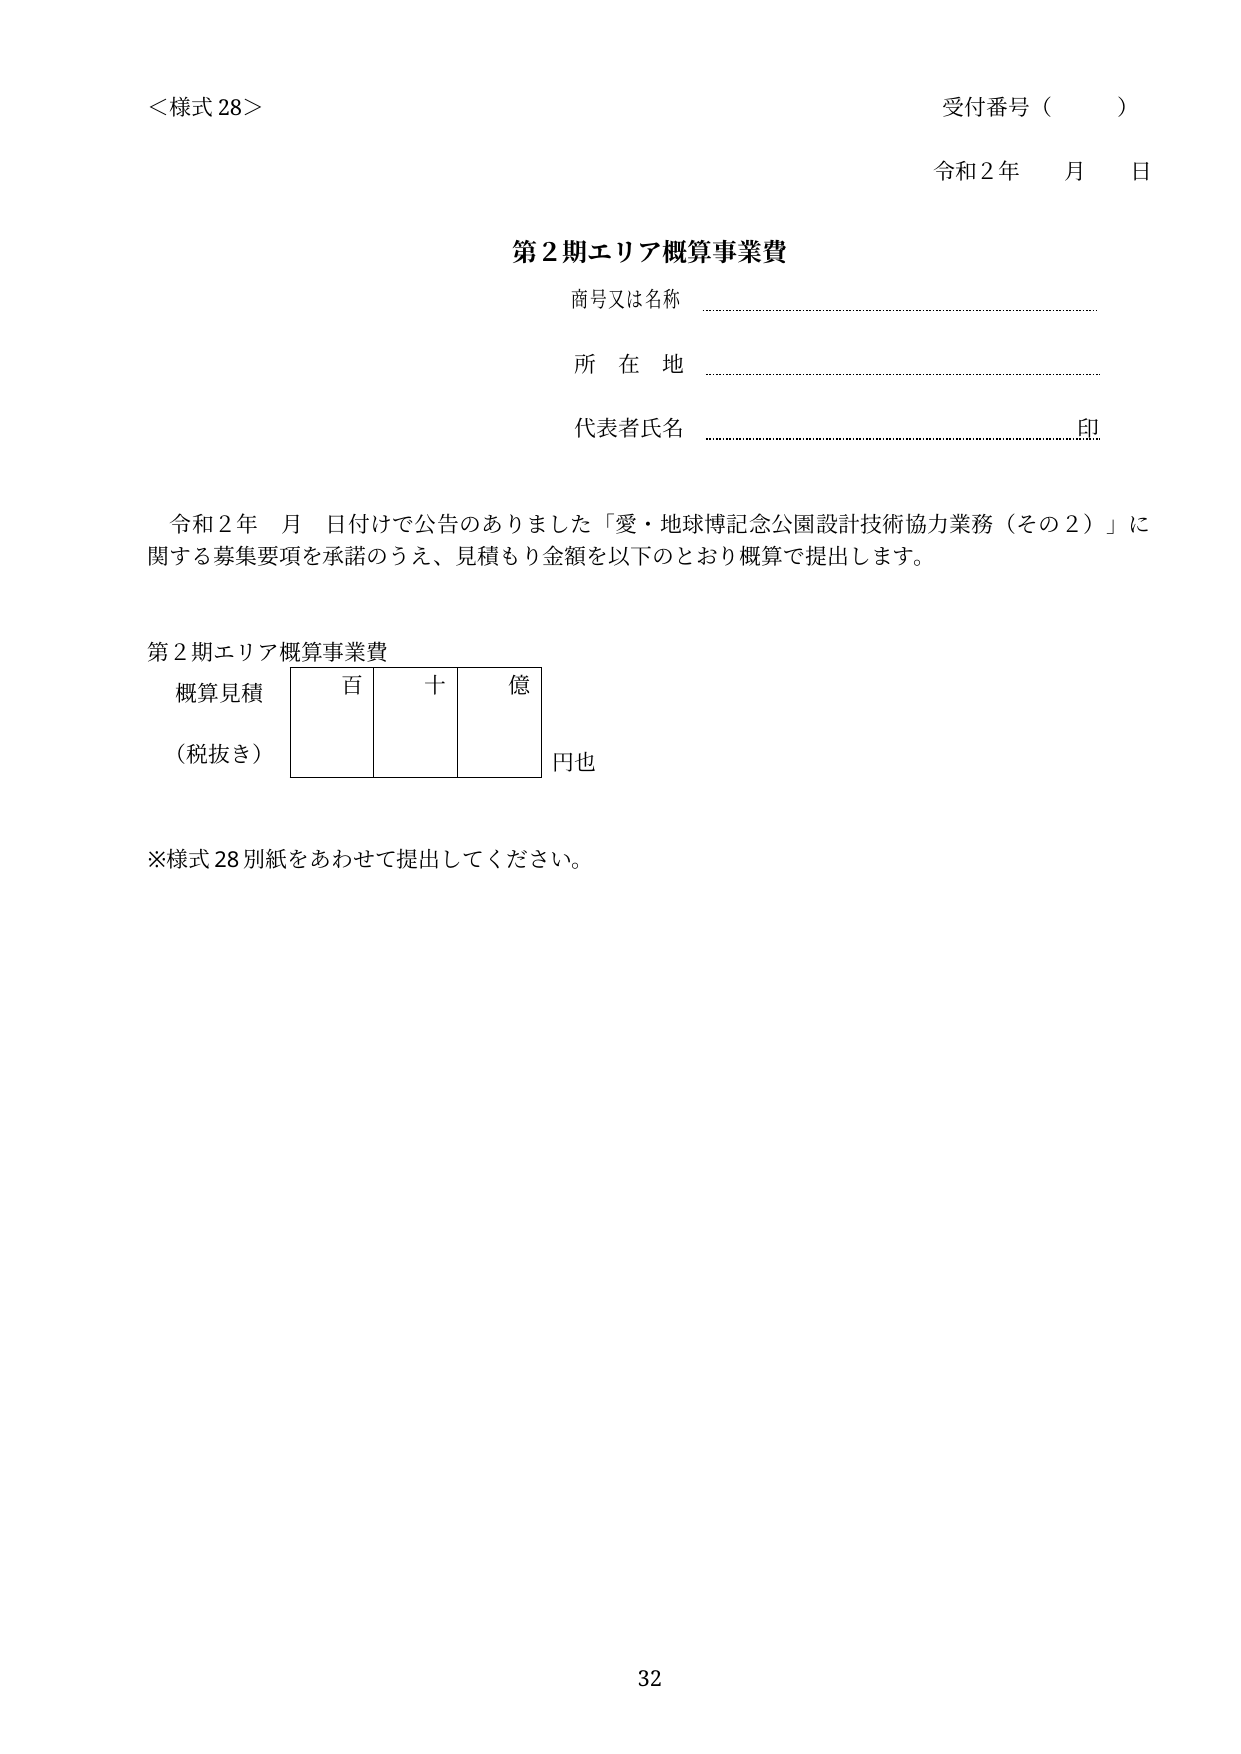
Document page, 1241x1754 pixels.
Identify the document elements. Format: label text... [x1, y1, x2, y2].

text ＜様式28＞ 受付番号（ ） [148, 90, 1152, 122]
table_header 億 [458, 668, 541, 700]
text ※様式28別紙をあわせて提出してください。 [148, 842, 1152, 874]
table_header 円也 [542, 667, 630, 777]
table_header 百 [291, 668, 373, 700]
table_cell [374, 700, 457, 777]
table_header 十 [374, 668, 457, 700]
text 令和２年 月 日付けで公告のありました「愛・地球博記念公園設計技術協力業務（その２）」に関する募集要項を承諾のうえ、見積もり金額を以下のとおり概算で提出します。 [148, 507, 1152, 571]
text 代表者氏名 印 [148, 411, 1152, 443]
text 商号又は名称 [148, 282, 1152, 314]
table_header 概算見積 （税抜き） [148, 667, 290, 777]
text 第２期エリア概算事業費 [148, 218, 1152, 282]
table_cell [458, 700, 541, 777]
text 第２期エリア概算事業費 [148, 635, 1152, 667]
text 所 在 地 [148, 346, 1152, 378]
table_cell [291, 700, 373, 777]
text 令和２年 月 日 [148, 154, 1152, 186]
